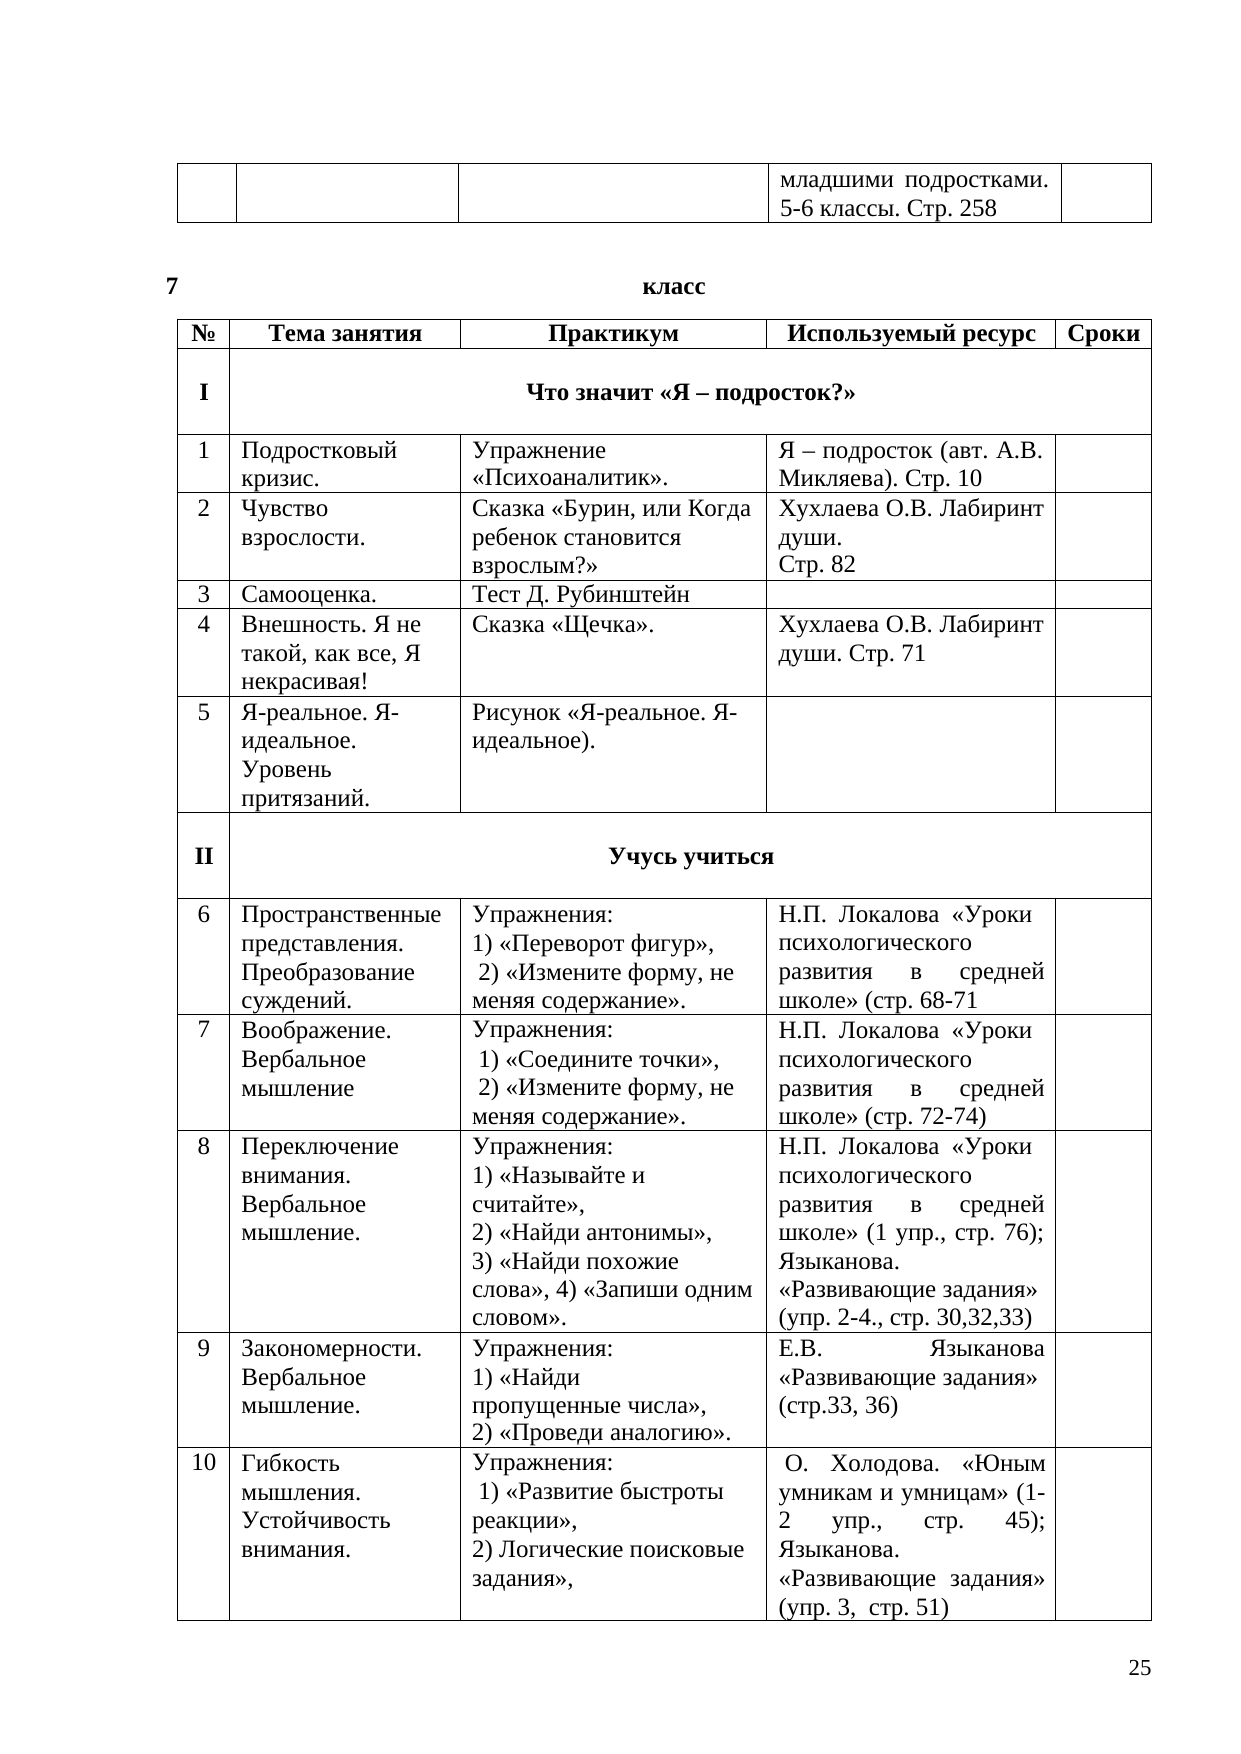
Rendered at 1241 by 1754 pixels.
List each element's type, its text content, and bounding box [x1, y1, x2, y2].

table_cell О. Холодова. «Юным умникам и умницам» (1- 2 упр., стр. 45); Языканова. «Развивающие задания» (упр. 3, стр. 51) [767, 1448, 1055, 1620]
table_cell Хухлаева О.В. Лабиринт души. Стр. 82 [767, 493, 1055, 579]
table_header [1062, 164, 1151, 222]
table_cell Подростковый кризис. [230, 435, 460, 492]
table_cell [1056, 1131, 1151, 1332]
table_header Практикум [461, 320, 766, 348]
table_cell [1056, 697, 1151, 812]
table_cell Упражнения: «Называйте и считайте», «Найди антонимы», «Найди похожие слова», 4) «Запиши одним словом». [461, 1131, 766, 1332]
table_cell Рисунок «Я-реальное. Я- идеальное). [461, 697, 766, 812]
table_cell Переключение внимания. Вербальное мышление. [230, 1131, 460, 1332]
table_cell [1056, 581, 1151, 608]
table_header Используемый ресурс [767, 320, 1055, 348]
table_cell [1056, 493, 1151, 579]
table_header Сроки [1056, 320, 1151, 348]
table_cell Н.П. Локалова «Уроки психологического развития в средней школе» (стр. 72-74) [767, 1015, 1055, 1130]
table_cell Пространственные представления. Преобразование суждений. [230, 899, 460, 1014]
table_cell [1056, 609, 1151, 696]
table_cell Упражнения: «Переворот фигур», «Измените форму, не меняя содержание». [461, 899, 766, 1014]
table_cell 7 [178, 1015, 229, 1130]
table_cell [1056, 435, 1151, 492]
table_header [237, 164, 458, 222]
table_cell Закономерности. Вербальное мышление. [230, 1333, 460, 1447]
table_header [178, 164, 236, 222]
table_cell 9 [178, 1333, 229, 1447]
table_cell Н.П. Локалова «Уроки психологического развития в средней школе» (1 упр., стр. 76); Языканова. «Развивающие задания» (упр. 2-4., стр. 30,32,33) [767, 1131, 1055, 1332]
table_cell [1056, 1333, 1151, 1447]
table_cell 4 [178, 609, 229, 696]
table_cell [1056, 1015, 1151, 1130]
table_cell Воображение. Вербальное мышление [230, 1015, 460, 1130]
table_cell 1 [178, 435, 229, 492]
table_header [459, 164, 768, 222]
table_cell Гибкость мышления. Устойчивость внимания. [230, 1448, 460, 1620]
table_cell Я – подросток (авт. А.В. Микляева). Стр. 10 [767, 435, 1055, 492]
table_cell 10 [178, 1448, 229, 1620]
table_header № [178, 320, 229, 348]
table_cell Я-реальное. Я- идеальное. Уровень притязаний. [230, 697, 460, 812]
table_cell 5 [178, 697, 229, 812]
table_cell 6 [178, 899, 229, 1014]
table_cell II [178, 813, 229, 898]
table_cell Е.В. Языканова «Развивающие задания» (стр.33, 36) [767, 1333, 1055, 1447]
table_cell [1056, 1448, 1151, 1620]
table_cell Упражнения: «Найди пропущенные числа», «Проведи аналогию». [461, 1333, 766, 1447]
table_cell 8 [178, 1131, 229, 1332]
table_cell [767, 581, 1055, 608]
table_cell Что значит «Я – подросток?» [230, 349, 1151, 434]
table_cell I [178, 349, 229, 434]
table_cell Внешность. Я не такой, как все, Я некрасивая! [230, 609, 460, 696]
table_cell Упражнение «Психоаналитик». [461, 435, 766, 492]
table_cell Упражнения: «Соедините точки», «Измените форму, не меняя содержание». [461, 1015, 766, 1130]
table_cell Самооценка. [230, 581, 460, 608]
table_cell 3 [178, 581, 229, 608]
table_cell Чувство взрослости. [230, 493, 460, 579]
table_cell Сказка «Щечка». [461, 609, 766, 696]
table_cell Сказка «Бурин, или Когда ребенок становится взрослым?» [461, 493, 766, 579]
table_cell Хухлаева О.В. Лабиринт души. Стр. 71 [767, 609, 1055, 696]
table_cell Учусь учиться [230, 813, 1151, 898]
table_cell [1056, 899, 1151, 1014]
table_cell Тест Д. Рубинштейн [461, 581, 766, 608]
list класс [166, 271, 1163, 300]
table_header младшими подростками. 5-6 классы. Стр. 258 [769, 164, 1061, 222]
table_cell 2 [178, 493, 229, 579]
table_header Тема занятия [230, 320, 460, 348]
table_cell [767, 697, 1055, 812]
table_cell Упражнения: «Развитие быстроты реакции», Логические поисковые задания», [461, 1448, 766, 1620]
table_cell Н.П. Локалова «Уроки психологического развития в средней школе» (стр. 68-71 [767, 899, 1055, 1014]
